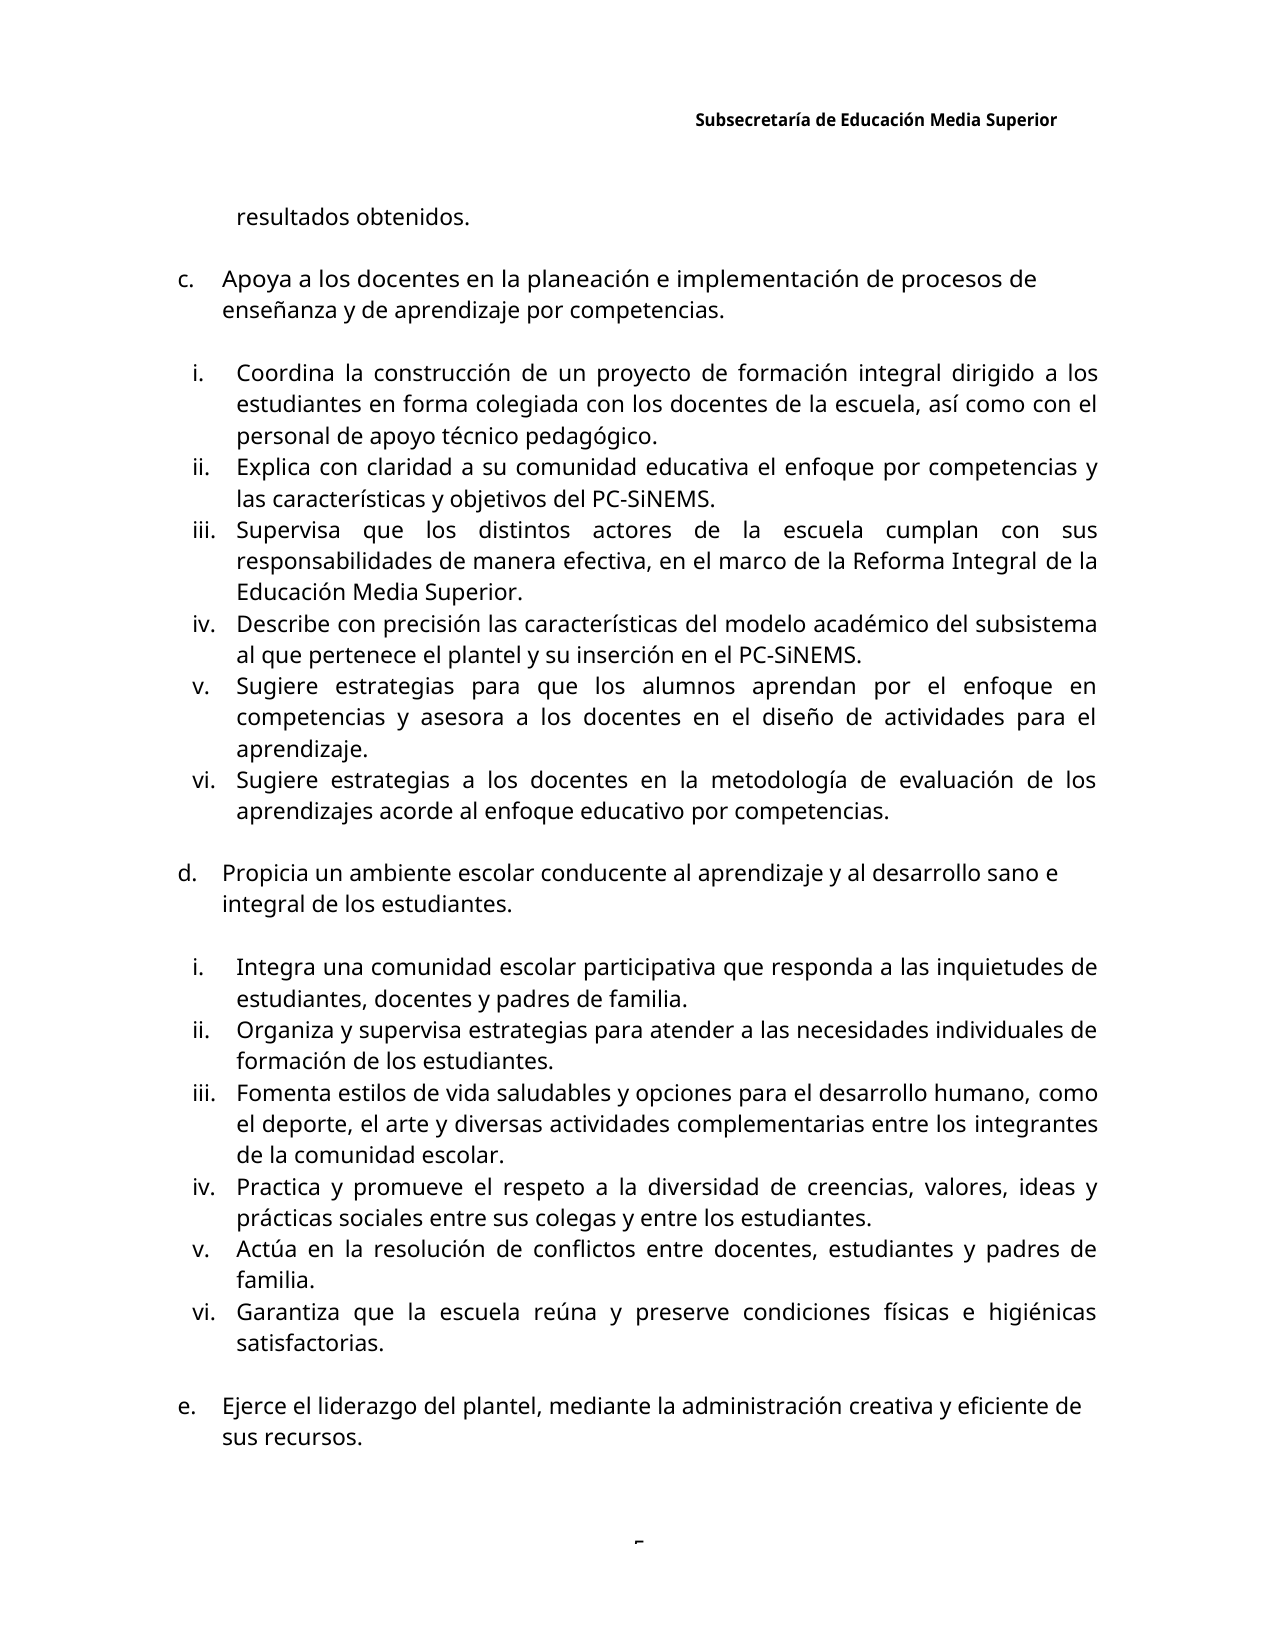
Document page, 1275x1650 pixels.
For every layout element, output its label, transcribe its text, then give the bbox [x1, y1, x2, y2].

list Supervisa que los distintos actores de la escuela cumplan con sus responsabilidades de manera efectiva, en el marco de la Reforma Integral de la Educación Media Superior. [192, 514, 1098, 608]
list Practica y promueve el respeto a la diversidad de creencias, valores, ideas y prácticas sociales entre sus colegas y entre los estudiantes. [192, 1171, 1098, 1233]
list Actúa en la resolución de conflictos entre docentes, estudiantes y padres de familia. [192, 1233, 1098, 1296]
list Sugiere estrategias a los docentes en la metodología de evaluación de los aprendizajes acorde al enfoque educativo por competencias. [192, 764, 1098, 826]
list Organiza y supervisa estrategias para atender a las necesidades individuales de formación de los estudiantes. [192, 1014, 1098, 1076]
list Ejerce el liderazgo del plantel, mediante la administración creativa y eficiente de sus recursos. [177, 1390, 1098, 1452]
list Describe con precisión las características del modelo académico del subsistema al que pertenece el plantel y su inserción en el PC-SiNEMS. [192, 608, 1098, 670]
list Apoya a los docentes en la planeación e implementación de procesos de enseñanza y de aprendizaje por competencias. [177, 263, 1098, 326]
list Sugiere estrategias para que los alumnos aprendan por el enfoque en competencias y asesora a los docentes en el diseño de actividades para el aprendizaje. [192, 670, 1098, 764]
list Integra una comunidad escolar participativa que responda a las inquietudes de estudiantes, docentes y padres de familia. [192, 951, 1098, 1014]
list Propicia un ambiente escolar conducente al aprendizaje y al desarrollo sano e integral de los estudiantes. [177, 857, 1098, 919]
text resultados obtenidos. [236, 201, 1189, 232]
list Explica con claridad a su comunidad educativa el enfoque por competencias y las características y objetivos del PC-SiNEMS. [192, 451, 1098, 514]
list Garantiza que la escuela reúna y preserve condiciones físicas e higiénicas satisfactorias. [192, 1296, 1098, 1358]
list Coordina la construcción de un proyecto de formación integral dirigido a los estudiantes en forma colegiada con los docentes de la escuela, así como con el personal de apoyo técnico pedagógico. [192, 357, 1098, 451]
list Fomenta estilos de vida saludables y opciones para el desarrollo humano, como el deporte, el arte y diversas actividades complementarias entre los integrantes de la comunidad escolar. [192, 1077, 1098, 1170]
